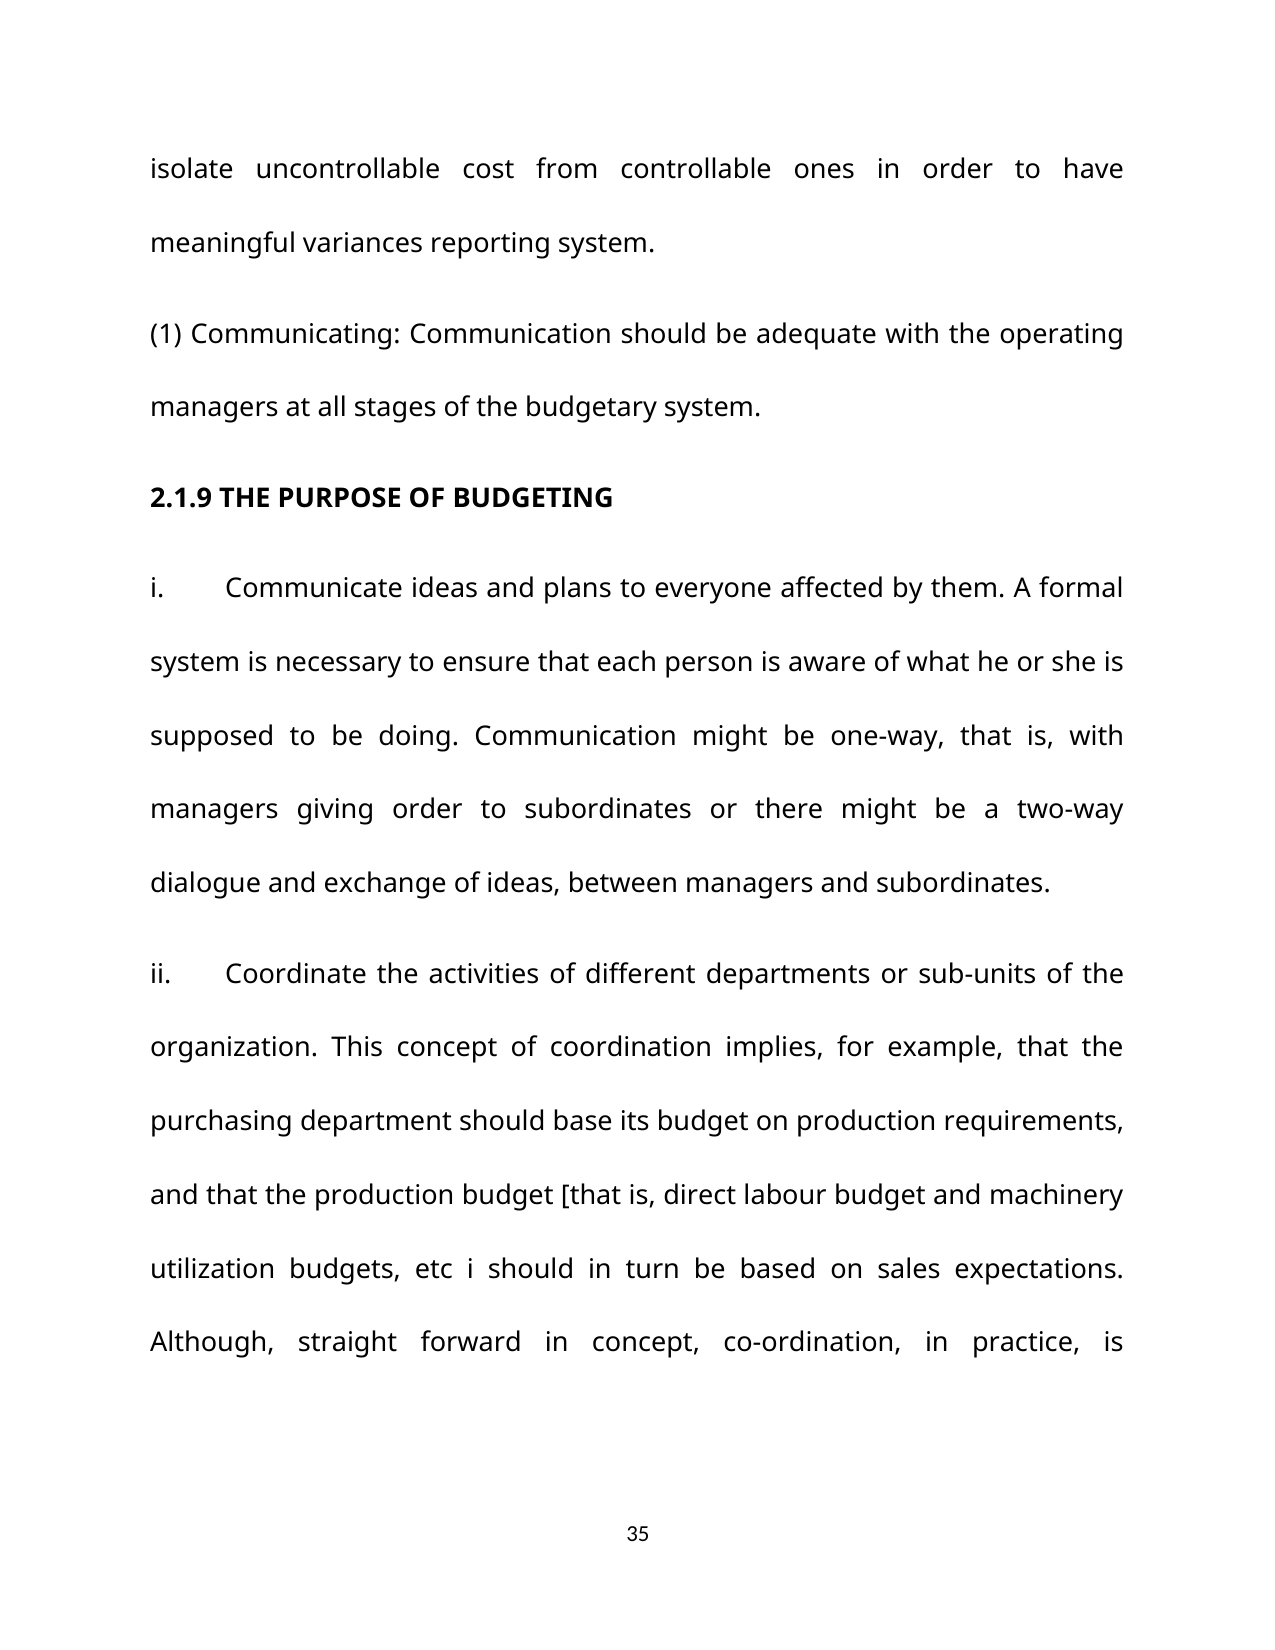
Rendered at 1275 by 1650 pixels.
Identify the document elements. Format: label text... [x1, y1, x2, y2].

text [150, 954, 1125, 1360]
text i. Communicate ideas and plans to everyone affected by them. A formal system is necessary to ensure that each person is aware of what he or she is supposed to be doing. Communication might be one-way, that is, with managers giving order to subordinates or there might be a two-way dialogue and exchange of ideas, between managers and subordinates. [150, 569, 1125, 901]
text 2.1.9 THE PURPOSE OF BUDGETING [150, 478, 1125, 515]
text (1) Communicating: Communication should be adequate with the operating managers at all stages of the budgetary system. [150, 314, 1125, 425]
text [150, 150, 1125, 261]
